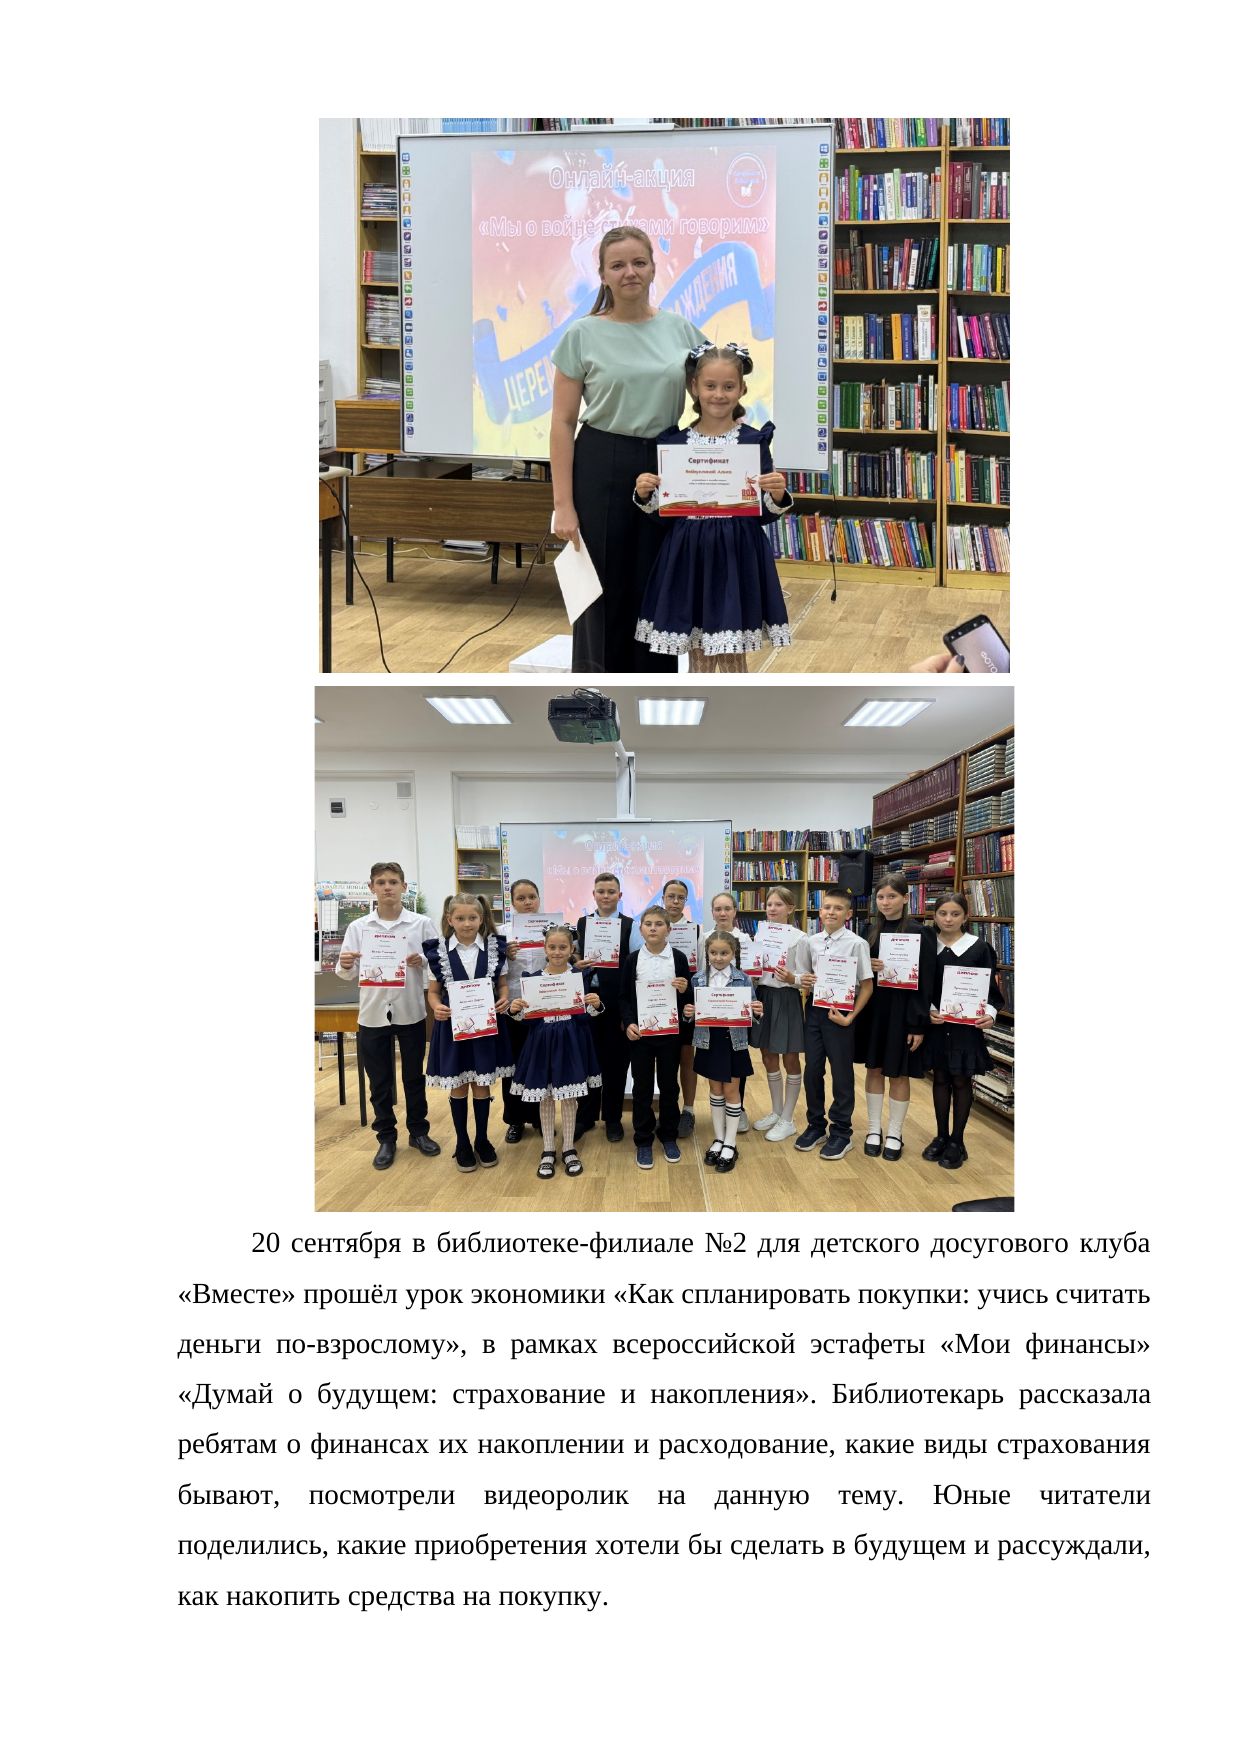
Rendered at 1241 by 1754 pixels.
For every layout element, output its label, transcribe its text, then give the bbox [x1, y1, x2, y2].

picture [314, 686, 1015, 1212]
text 20 сентября в библиотеке-филиале №2 для детского досугового клуба «Вместе» прошёл урок экономики «Как спланировать покупки: учись считать деньги по-взрослому», в рамках всероссийской эстафеты «Мои финансы» «Думай о будущем: страхование и накопления». Библиотекарь рассказала ребятам о финансах их накоплении и расходование, какие виды страхования бывают, посмотрели видеоролик на данную тему. Юные читатели поделились, какие приобретения хотели бы сделать в будущем и рассуждали, как накопить средства на покупку. [177, 1225, 1152, 1611]
picture [319, 118, 1010, 673]
